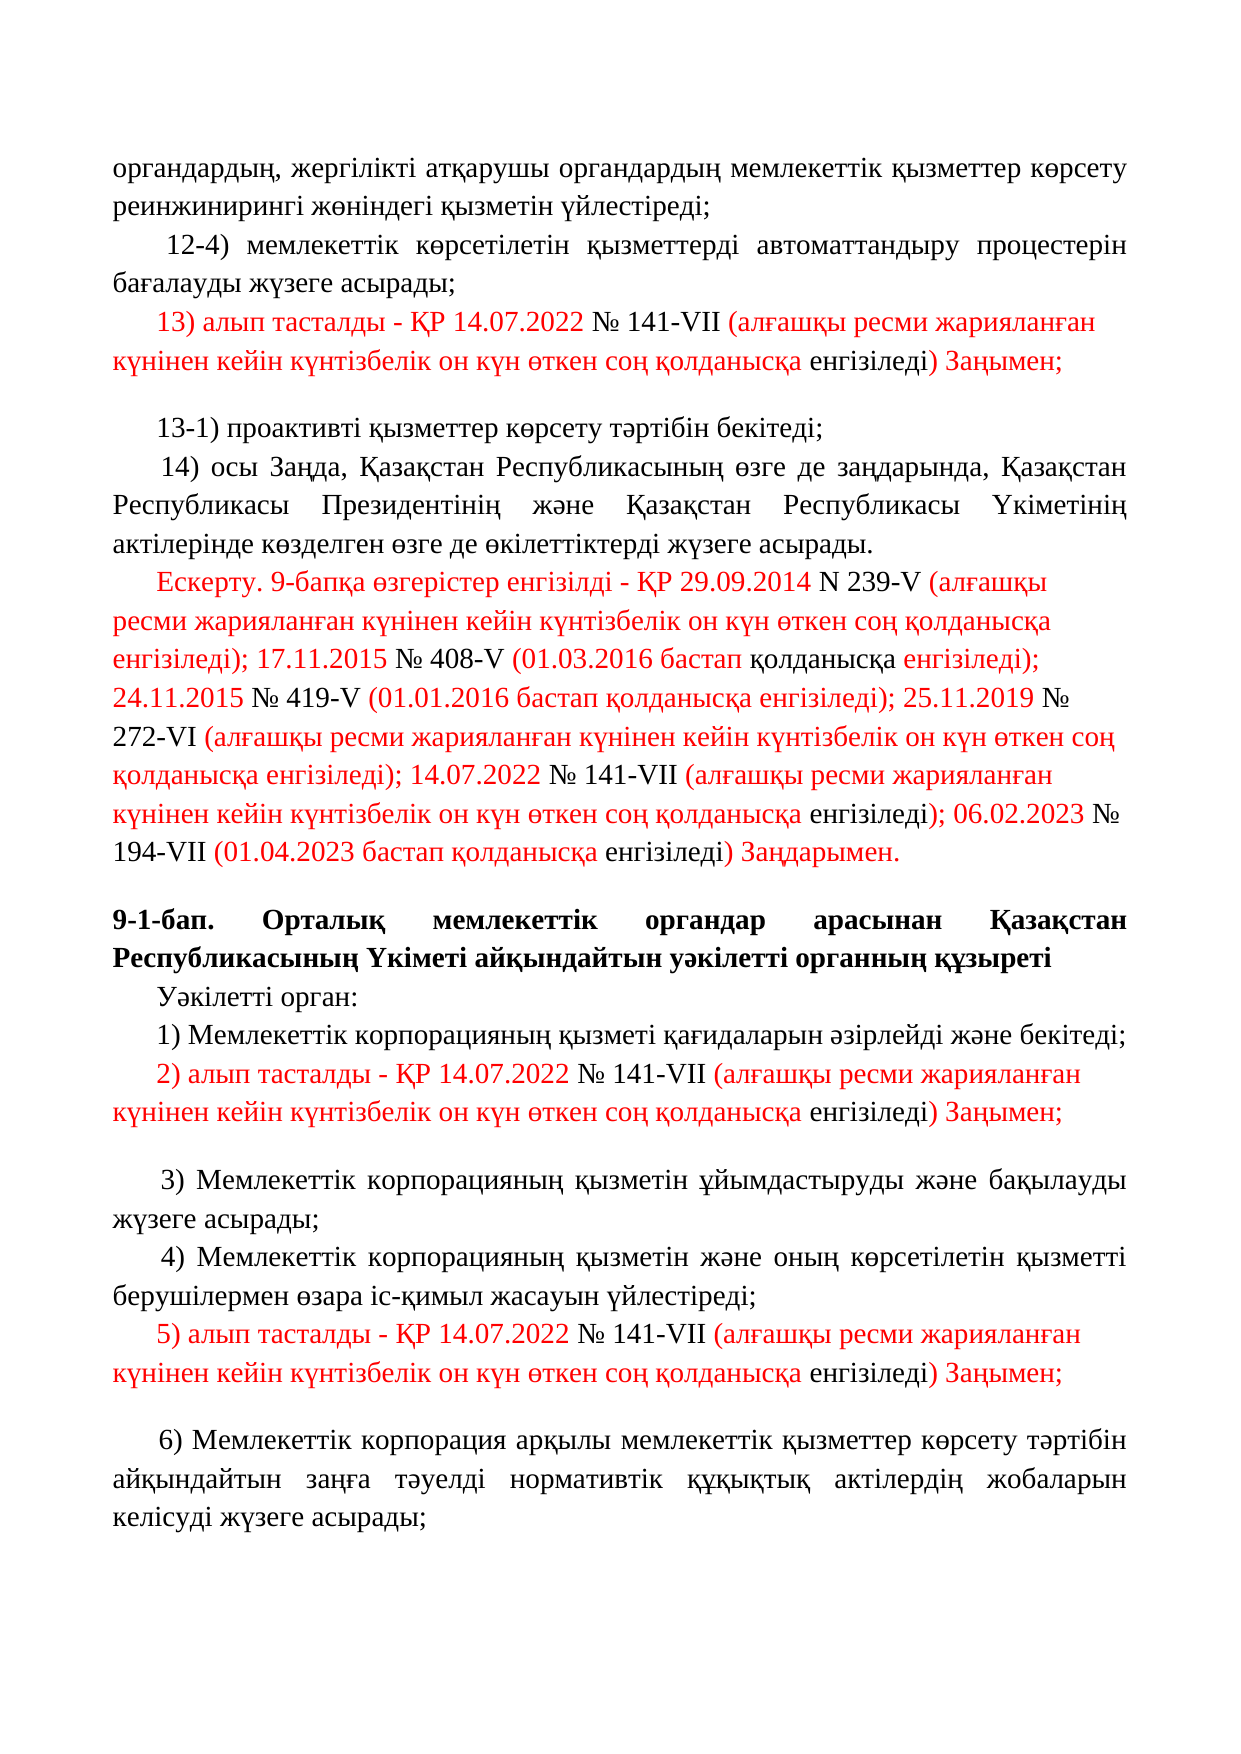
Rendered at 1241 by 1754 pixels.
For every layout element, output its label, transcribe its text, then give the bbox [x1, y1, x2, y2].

text Уәкілетті орган: [112, 979, 1128, 1012]
text 3) Мемлекеттік корпорацияның қызметін ұйымдастыруды және бақылауды жүзеге асырады; [112, 1162, 1128, 1234]
text 13-1) проактивті қызметтер көрсету тәртібін бекітеді; [112, 410, 1128, 444]
text 5) алып тасталды - ҚР 14.07.2022 № 141-VII (алғашқы ресми жарияланған күнінен кейін күнтізбелік он күн өткен соң қолданысқа енгізіледі) Заңымен; [112, 1316, 1128, 1419]
text 12-4) мемлекеттік көрсетілетін қызметтерді автоматтандыру процестерін бағалауды жүзеге асырады; [112, 227, 1128, 299]
text 4) Мемлекеттік корпорацияның қызметін және оның көрсетілетін қызметті берушілермен өзара іс-қимыл жасауын үйлестіреді; [112, 1239, 1128, 1311]
text Ескерту. 9-бапқа өзгерістер енгізілді - ҚР 29.09.2014 N 239-V (алғашқы ресми жарияланған күнінен кейiн күнтiзбелiк он күн өткен соң қолданысқа енгiзiледi); 17.11.2015 № 408-V (01.03.2016 бастап қолданысқа енгізіледі); 24.11.2015 № 419-V (01.01.2016 бастап қолданысқа енгізіледі); 25.11.2019 № 272-VI (алғашқы ресми жарияланған күнінен кейін күнтізбелік он күн өткен соң қолданысқа енгізіледі); 14.07.2022 № 141-VII (алғашқы ресми жарияланған күнінен кейін күнтізбелік он күн өткен соң қолданысқа енгізіледі); 06.02.2023 № 194-VII (01.04.2023 бастап қолданысқа енгізіледі) Заңдарымен. [112, 564, 1128, 898]
text 2) алып тасталды - ҚР 14.07.2022 № 141-VII (алғашқы ресми жарияланған күнінен кейін күнтізбелік он күн өткен соң қолданысқа енгізіледі) Заңымен; [112, 1056, 1128, 1158]
text 6) Мемлекеттік корпорация арқылы мемлекеттік қызметтер көрсету тәртібін айқындайтын заңға тәуелді нормативтік құқықтық актілердің жобаларын келісуді жүзеге асырады; [112, 1422, 1128, 1533]
text 1) Мемлекеттік корпорацияның қызметі қағидаларын әзірлейді және бекітеді; [112, 1017, 1128, 1051]
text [112, 150, 1128, 222]
text 14) осы Заңда, Қазақстан Республикасының өзге де заңдарында, Қазақстан Республикасы Президентінің және Қазақстан Республикасы Үкіметінің актілерінде көзделген өзге де өкілеттіктерді жүзеге асырады. [112, 449, 1128, 559]
text 9-1-бап. Орталық мемлекеттік органдар арасынан Қазақстан Республикасының Үкіметі айқындайтын уәкілетті органның құзыреті [112, 902, 1128, 974]
text 13) алып тасталды - ҚР 14.07.2022 № 141-VII (алғашқы ресми жарияланған күнінен кейін күнтізбелік он күн өткен соң қолданысқа енгізіледі) Заңымен; [112, 304, 1128, 406]
